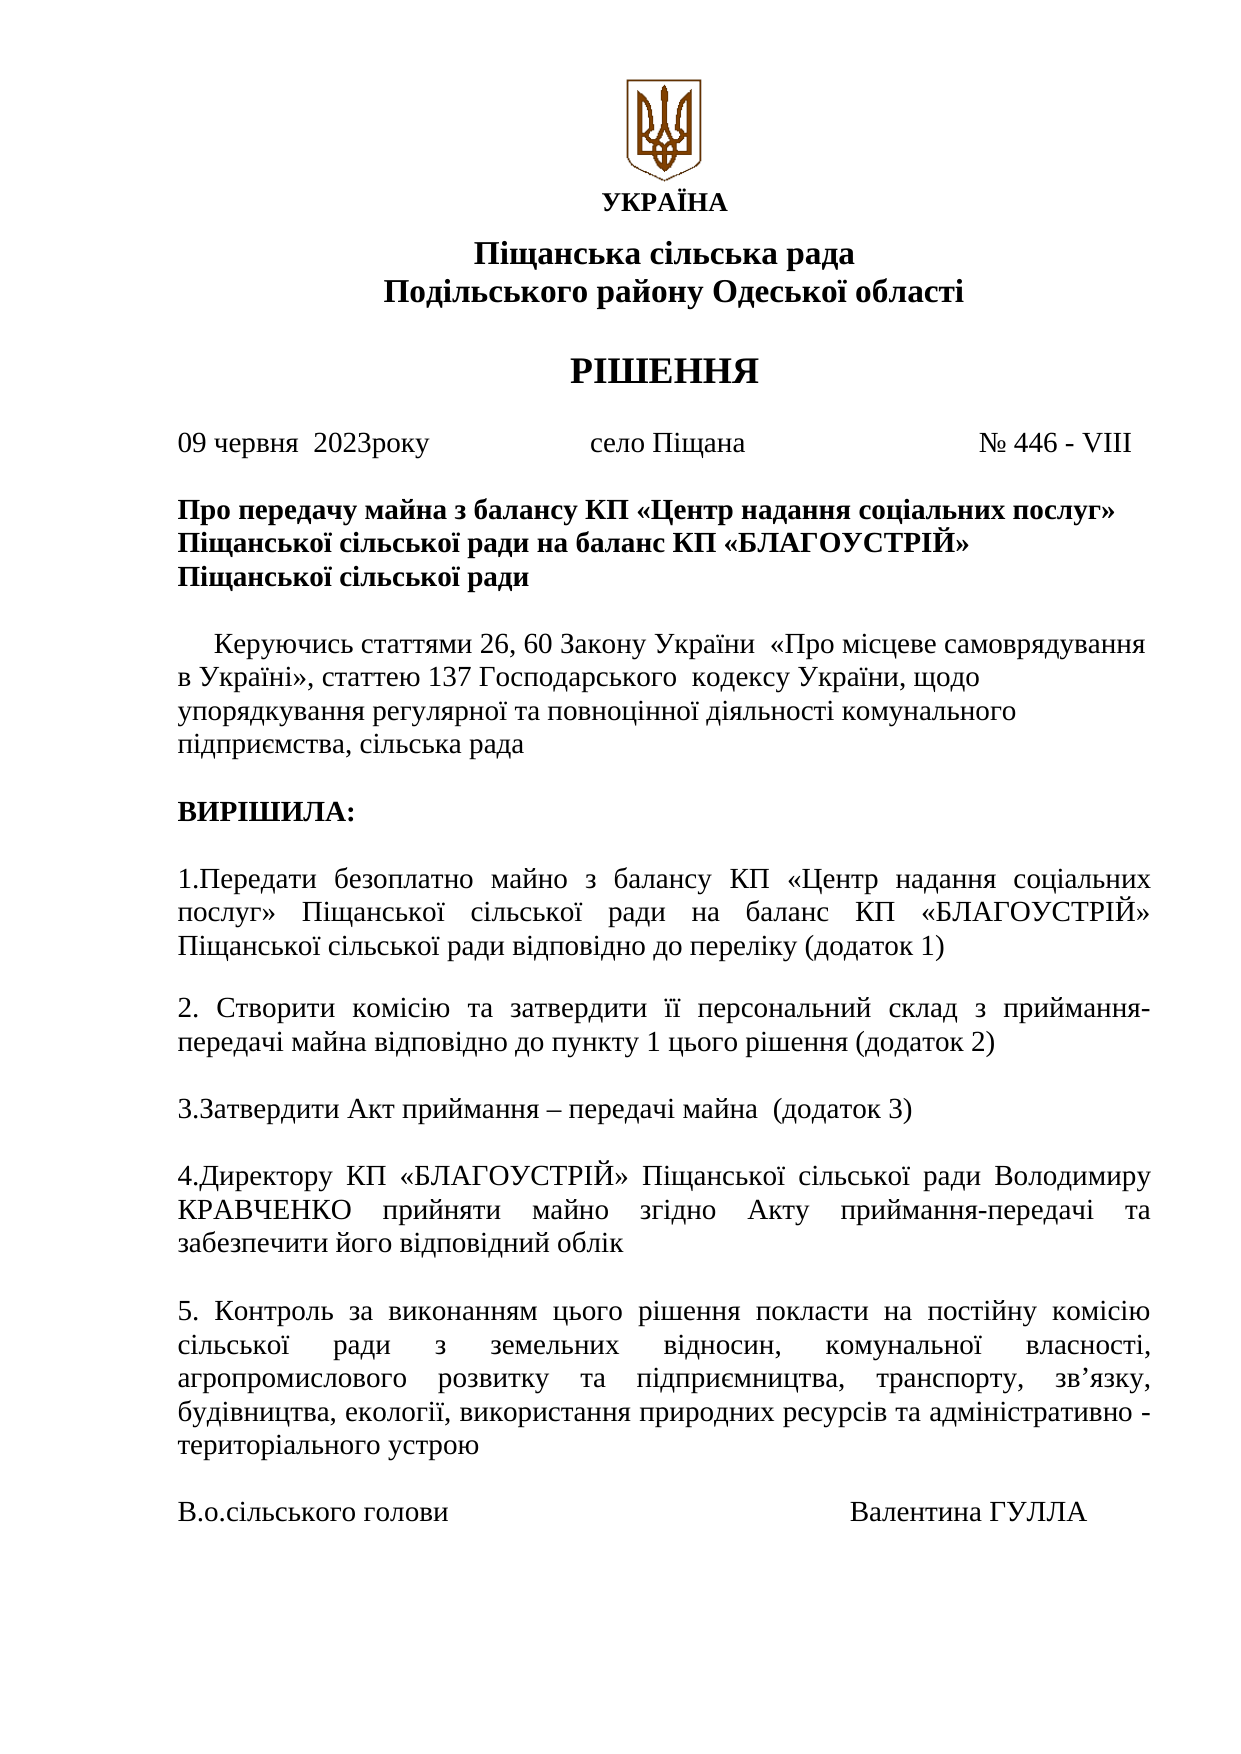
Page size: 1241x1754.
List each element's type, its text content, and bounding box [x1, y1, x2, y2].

text РІШЕННЯ [177, 348, 1152, 391]
text В.о.сільського голови Валентина ГУЛЛА [177, 1494, 1100, 1528]
text 3.Затвердити Акт приймання – передачі майна (додаток 3) [177, 1091, 1152, 1124]
text 09 червня 2023року село Піщана № 446 - VІІІ [177, 425, 1152, 458]
text УКРАЇНА [177, 186, 1152, 217]
text 5. Контроль за виконанням цього рішення покласти на постійну комісію сільської ради з земельних відносин, комунальної власності, агропромислового розвитку та підприємництва, транспорту, зв’язку, будівництва, екології, використання природних ресурсів та адміністративно - територіального устрою [177, 1293, 1152, 1461]
text Про передачу майна з балансу КП «Центр надання соціальних послуг» Піщанської сільської ради на баланс КП «БЛАГОУСТРІЙ» [177, 492, 1152, 559]
text 2. Створити комісію та затвердити її персональний склад з приймання- передачі майна відповідно до пункту 1 цього рішення (додаток 2) [177, 990, 1152, 1057]
text ВИРІШИЛА: [177, 794, 1152, 827]
text 1.Передати безоплатно майно з балансу КП «Центр надання соціальних послуг» Піщанської сільської ради на баланс КП «БЛАГОУСТРІЙ» Піщанської сільської ради відповідно до переліку (додаток 1) [177, 861, 1152, 961]
text Піщанська сільська рада [177, 233, 1152, 271]
picture [620, 73, 709, 187]
text Керуючись статтями 26, 60 Закону України «Про місцеве самоврядування в Україні», статтею 137 Господарського кодексу України, щодо упорядкування регулярної та повноцінної діяльності комунального підприємства, сільська рада [177, 626, 1152, 760]
text Піщанської сільської ради [177, 559, 1152, 592]
text 4.Директору КП «БЛАГОУСТРІЙ» Піщанської сільської ради Володимиру КРАВЧЕНКО прийняти майно згідно Акту приймання-передачі та забезпечити його відповідний облік [177, 1158, 1152, 1259]
text Подільського району Одеської області [177, 271, 1152, 310]
